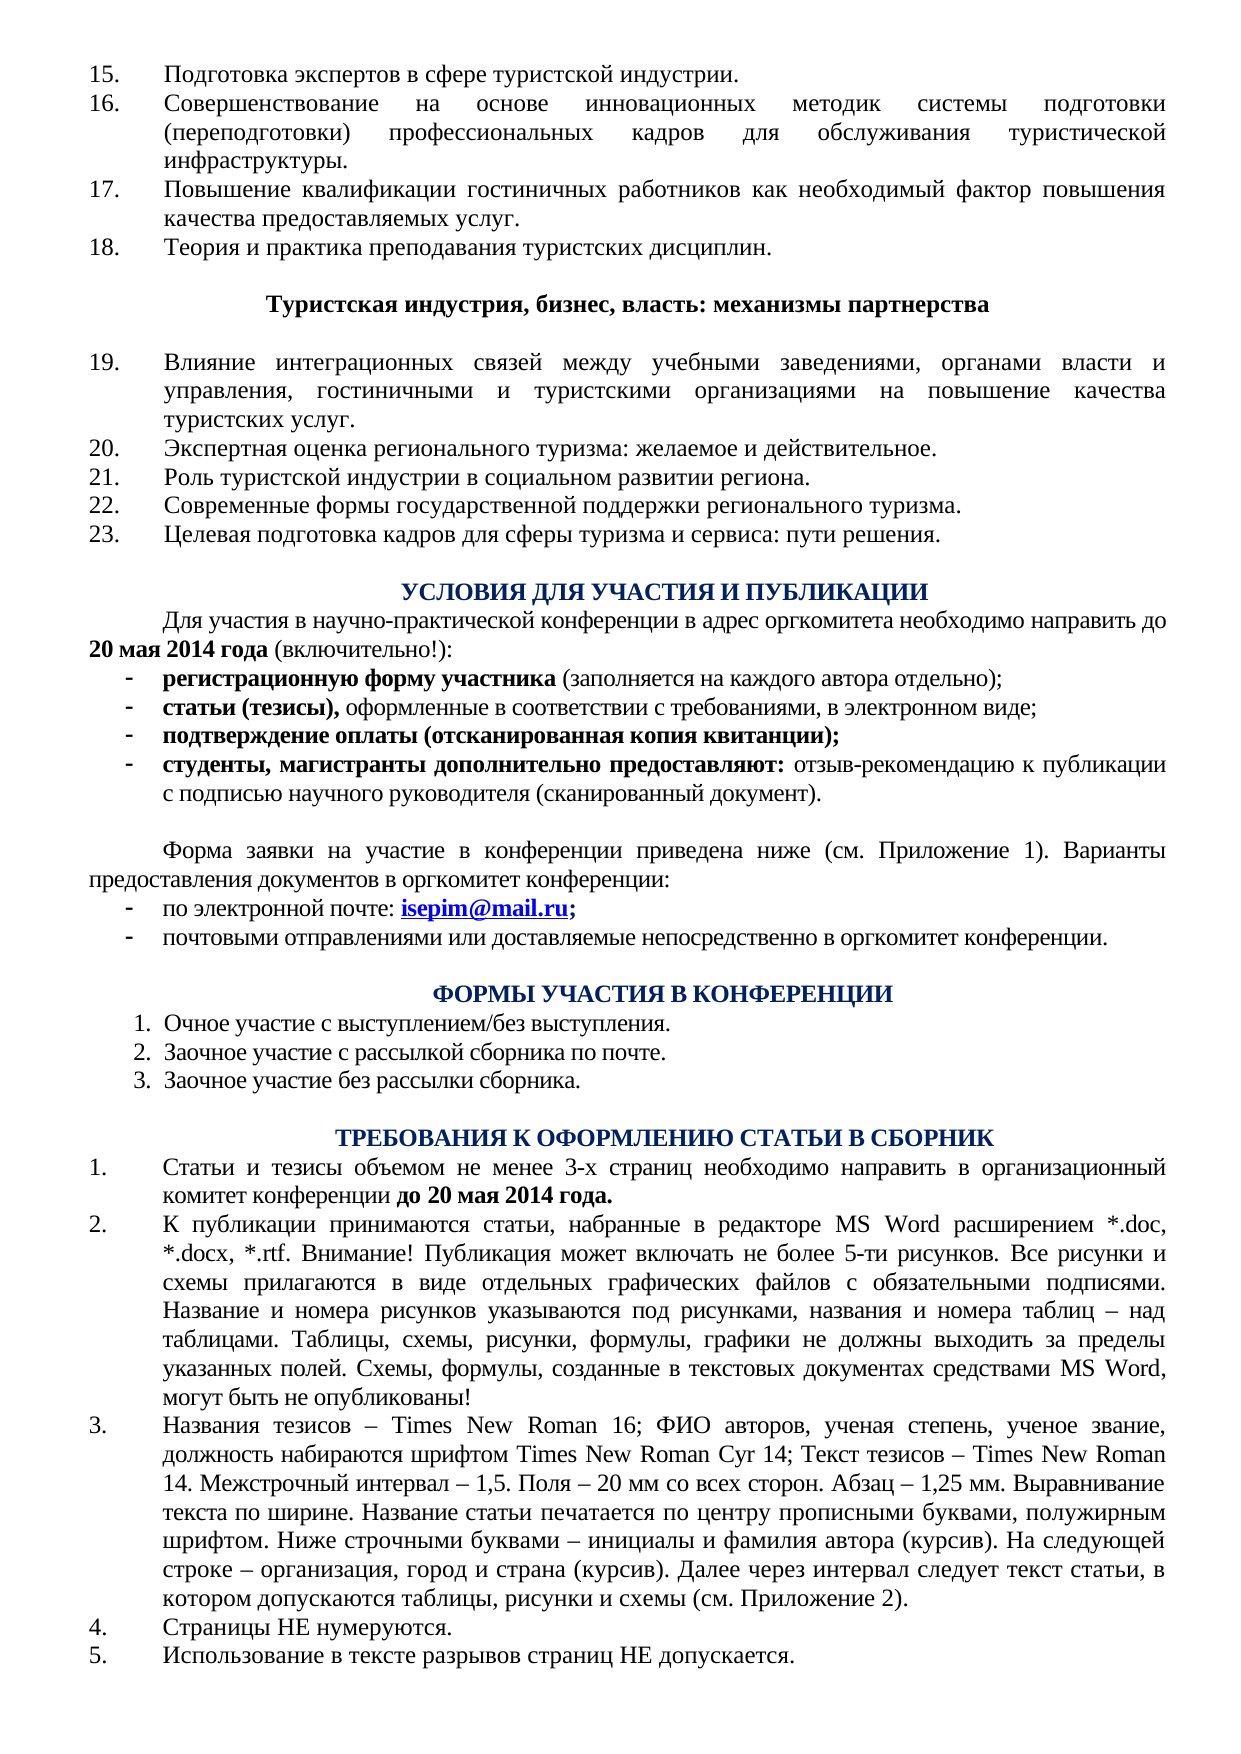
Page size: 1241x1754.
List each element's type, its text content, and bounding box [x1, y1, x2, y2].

text Условия для участия и публикации [89, 577, 1167, 605]
list Очное участие с выступлением/без выступления. [89, 1008, 1167, 1037]
list Роль туристской индустрии в социальном развитии региона. [89, 462, 1167, 490]
text Требования к оформлению статьи В СБОРНИК [89, 1123, 1167, 1152]
list Страницы НЕ нумеруются. [89, 1612, 1167, 1640]
text Туристская индустрия, бизнес, власть: механизмы партнерства [89, 289, 1167, 318]
list Подготовка экспертов в сфере туристской индустрии. [89, 59, 1167, 88]
list Статьи и тезисы объемом не менее 3-х страниц необходимо направить в организационный комитет конференции до 20 мая 2014 года. [89, 1152, 1167, 1209]
list Названия тезисов – Times New Roman 16; ФИО авторов, ученая степень, ученое звание, должность набираются шрифтом Times New Roman Cyr 14; Текст тезисов – Times New Roman 14. Межстрочный интервал – 1,5. Поля – 20 мм со всех сторон. Абзац – 1,25 мм. Выравнивание текста по ширине. Название статьи печатается по центру прописными буквами, полужирным шрифтом. Ниже строчными буквами – инициалы и фамилия автора (курсив). На следующей строке – организация, город и страна (курсив). Далее через интервал следует текст статьи, в котором допускаются таблицы, рисунки и схемы (см. Приложение 2). [89, 1410, 1167, 1612]
list Использование в тексте разрывов страниц НЕ допускается. [89, 1640, 1167, 1669]
list Совершенствование на основе инновационных методик системы подготовки (переподготовки) профессиональных кадров для обслуживания туристической инфраструктуры. [89, 88, 1167, 174]
list Теория и практика преподавания туристских дисциплин. [89, 232, 1167, 260]
list Повышение квалификации гостиничных работников как необходимый фактор повышения качества предоставляемых услуг. [89, 174, 1167, 232]
list Заочное участие без рассылки сборника. [89, 1065, 1167, 1094]
text Формы участия в конференции [89, 979, 1167, 1008]
list Заочное участие с рассылкой сборника по почте. [89, 1037, 1167, 1065]
text Для участия в научно-практической конференции в адрес оргкомитета необходимо направить до 20 мая 2014 года (включительно!): [89, 605, 1167, 663]
list Целевая подготовка кадров для сферы туризма и сервиса: пути решения. [89, 519, 1167, 548]
list студенты, магистранты дополнительно предоставляют: отзыв-рекомендацию к публикации с подписью научного руководителя (сканированный документ). [125, 749, 1167, 807]
list Экспертная оценка регионального туризма: желаемое и действительное. [89, 433, 1167, 462]
list по электронной почте: isepim@mail.ru; [125, 893, 1167, 922]
list статьи (тезисы), оформленные в соответствии с требованиями, в электронном виде; [125, 692, 1167, 720]
text Форма заявки на участие в конференции приведена ниже (см. Приложение 1). Варианты предоставления документов в оргкомитет конференции: [89, 835, 1167, 893]
list почтовыми отправлениями или доставляемые непосредственно в оргкомитет конференции. [125, 922, 1167, 950]
list Влияние интеграционных связей между учебными заведениями, органами власти и управления, гостиничными и туристскими организациями на повышение качества туристских услуг. [89, 347, 1167, 433]
list подтверждение оплаты (отсканированная копия квитанции); [125, 720, 1167, 749]
list регистрационную форму участника (заполняется на каждого автора отдельно); [125, 663, 1167, 692]
list Современные формы государственной поддержки регионального туризма. [89, 490, 1167, 519]
list К публикации принимаются статьи, набранные в редакторе MS Word расширением *.doc, *.docx, *.rtf. Внимание! Публикация может включать не более 5-ти рисунков. Все рисунки и схемы прилагаются в виде отдельных графических файлов с обязательными подписями. Название и номера рисунков указываются под рисунками, названия и номера таблиц – над таблицами. Таблицы, схемы, рисунки, формулы, графики не должны выходить за пределы указанных полей. Схемы, формулы, созданные в текстовых документах средствами MS Word, могут быть не опубликованы! [89, 1209, 1167, 1410]
